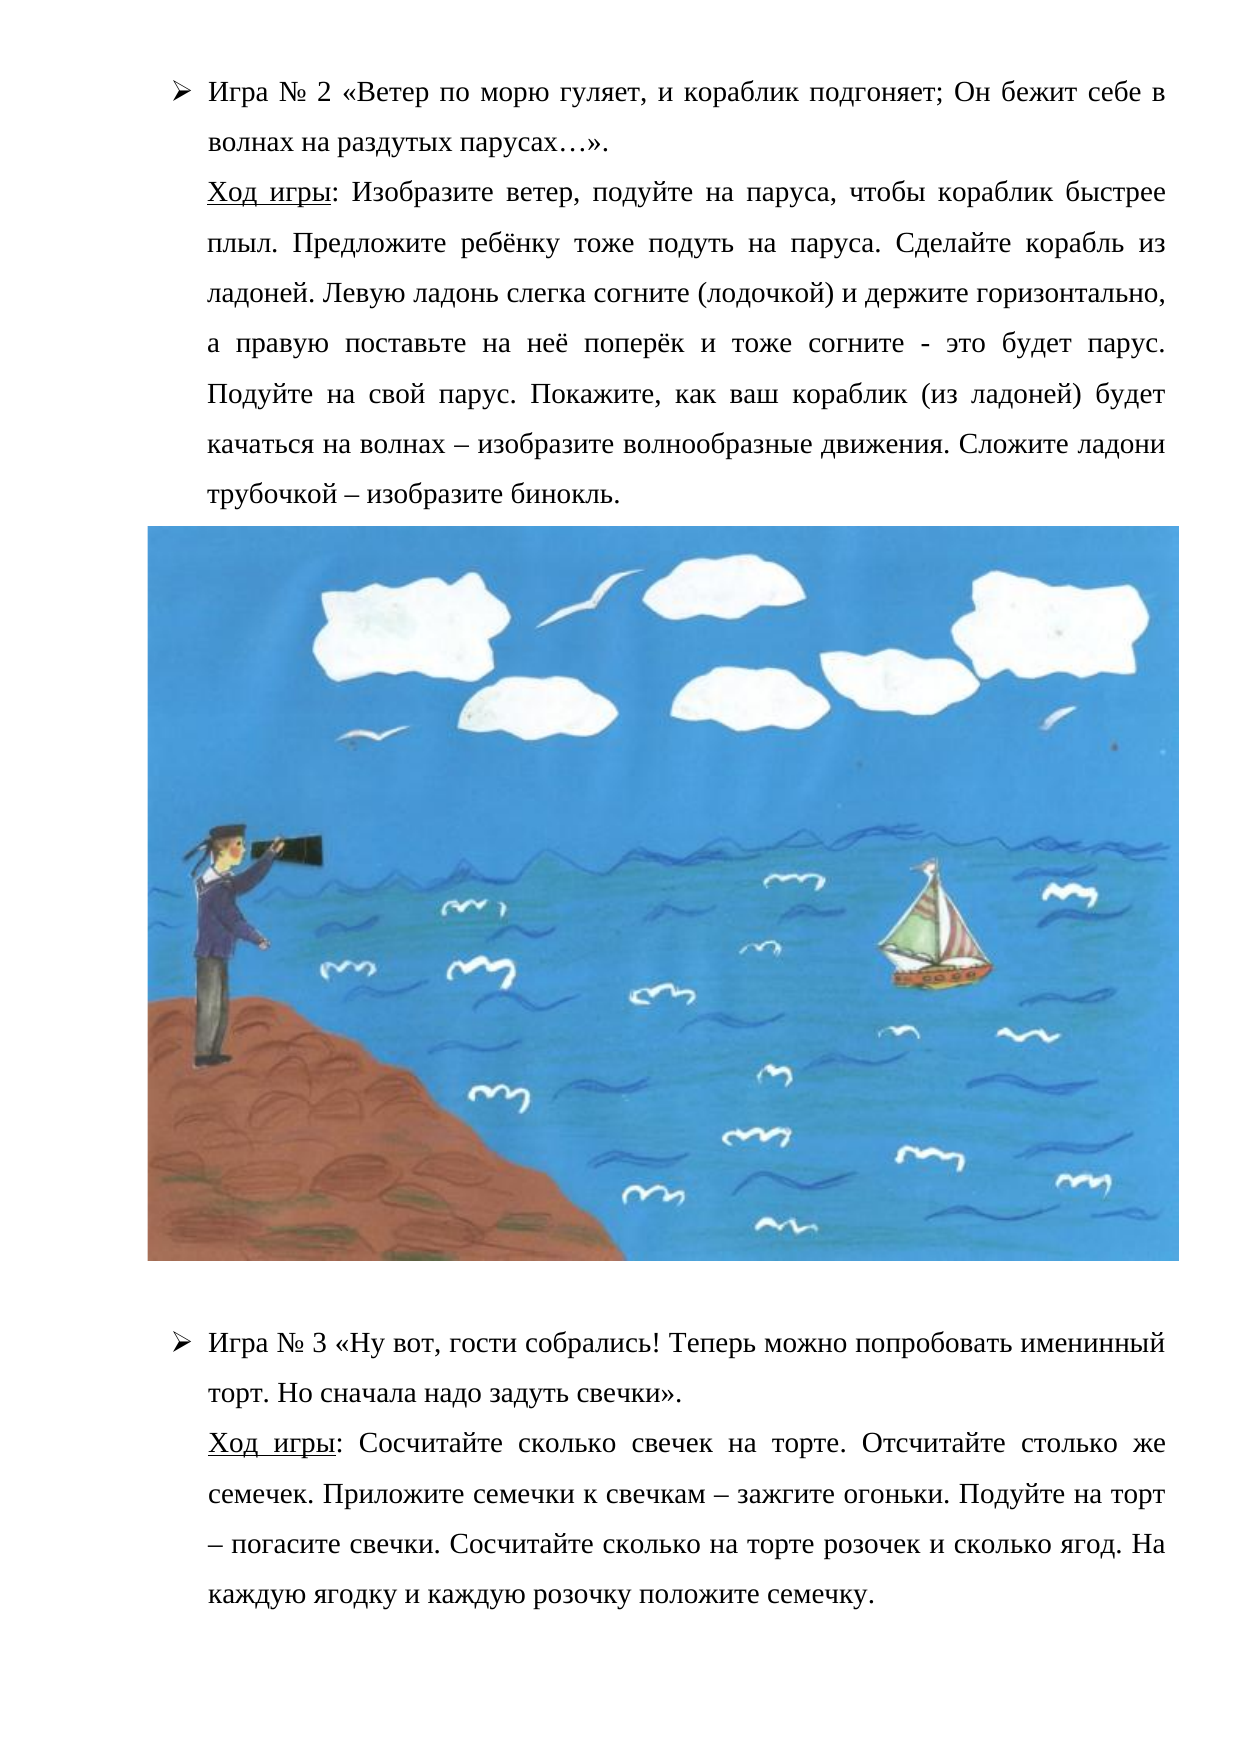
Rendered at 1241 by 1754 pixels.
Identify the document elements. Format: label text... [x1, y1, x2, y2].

list Ход игры: Изобразите ветер, подуйте на паруса, чтобы кораблик быстрее плыл. Предложите ребёнку тоже подуть на паруса. Сделайте корабль из ладоней. Левую ладонь слегка согните (лодочкой) и держите горизонтально, а правую поставьте на неё поперёк и тоже согните - это будет парус. Подуйте на свой парус. Покажите, как ваш кораблик (из ладоней) будет качаться на волнах – изобразите волнообразные движения. Сложите ладони трубочкой – изобразите бинокль. [207, 174, 1167, 510]
picture [147, 526, 1179, 1261]
list Игра № 3 «Ну вот, гости собрались! Теперь можно попробовать именинный торт. Но сначала надо задуть свечки». [170, 1325, 1167, 1409]
list Игра № 2 «Ветер по морю гуляет, и кораблик подгоняет; Он бежит себе в волнах на раздутых парусах…». [170, 74, 1167, 158]
list Ход игры: Сосчитайте сколько свечек на торте. Отсчитайте столько же семечек. Приложите семечки к свечкам – зажгите огоньки. Подуйте на торт – погасите свечки. Сосчитайте сколько на торте розочек и сколько ягод. На каждую ягодку и каждую розочку положите семечку. [208, 1426, 1167, 1610]
